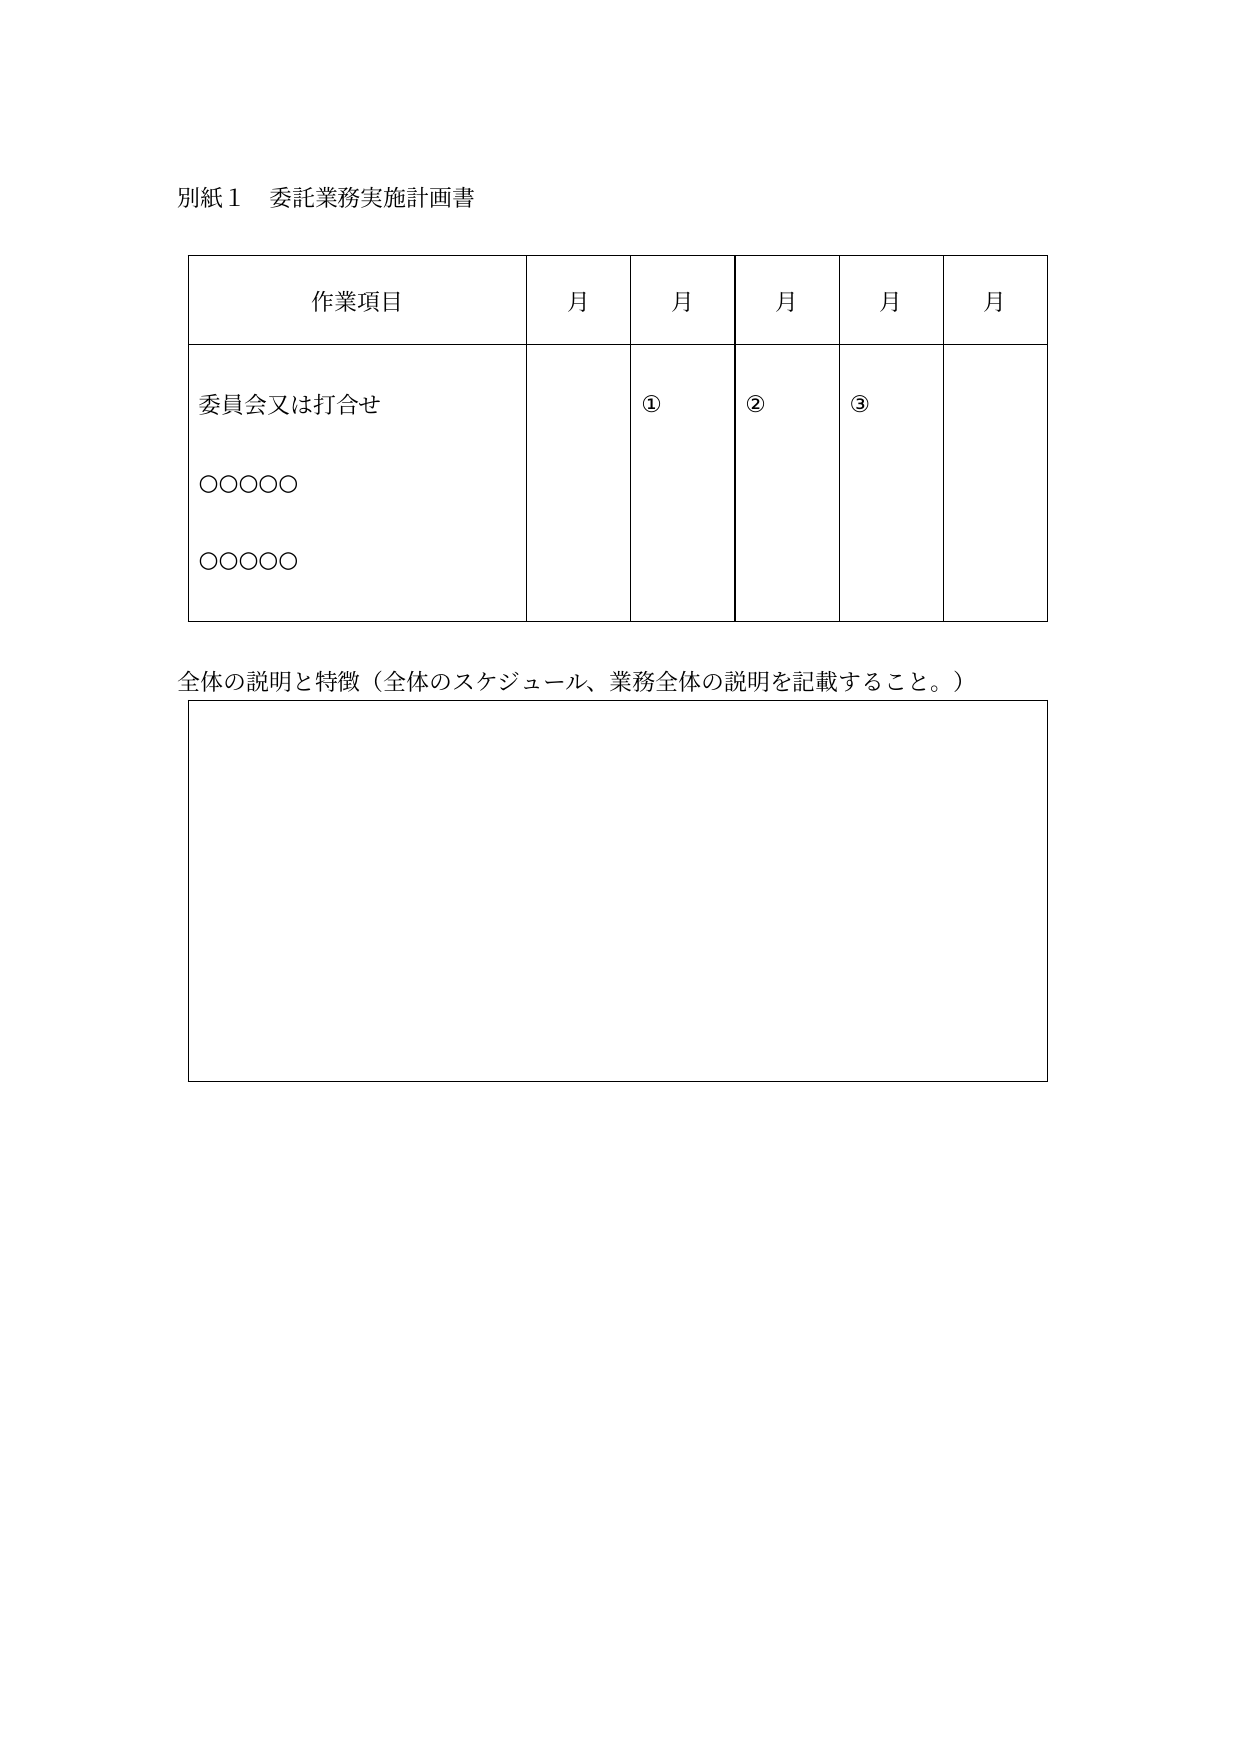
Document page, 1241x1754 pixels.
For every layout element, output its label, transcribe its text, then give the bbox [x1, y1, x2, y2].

table_header 月 [736, 256, 839, 344]
table_cell ② [736, 345, 839, 621]
table_header 月 [527, 256, 630, 344]
table_cell 委員会又は打合せ ○○○○○ ○○○○○ [189, 345, 526, 621]
table_cell ③ [840, 345, 943, 621]
table_header [189, 701, 1047, 1081]
table_header 月 [944, 256, 1047, 344]
table_cell [527, 345, 630, 621]
table_cell ① [631, 345, 734, 621]
table_header 月 [840, 256, 943, 344]
table_cell [944, 345, 1047, 621]
text 全体の説明と特徴（全体のスケジュール、業務全体の説明を記載すること。） [177, 661, 1063, 700]
table_header 作業項目 [189, 256, 526, 344]
text 代表者役職氏名 ○ ○ ○ ○別紙１ 委託業務実施計画書 [177, 178, 1063, 216]
table_header 月 [631, 256, 734, 344]
